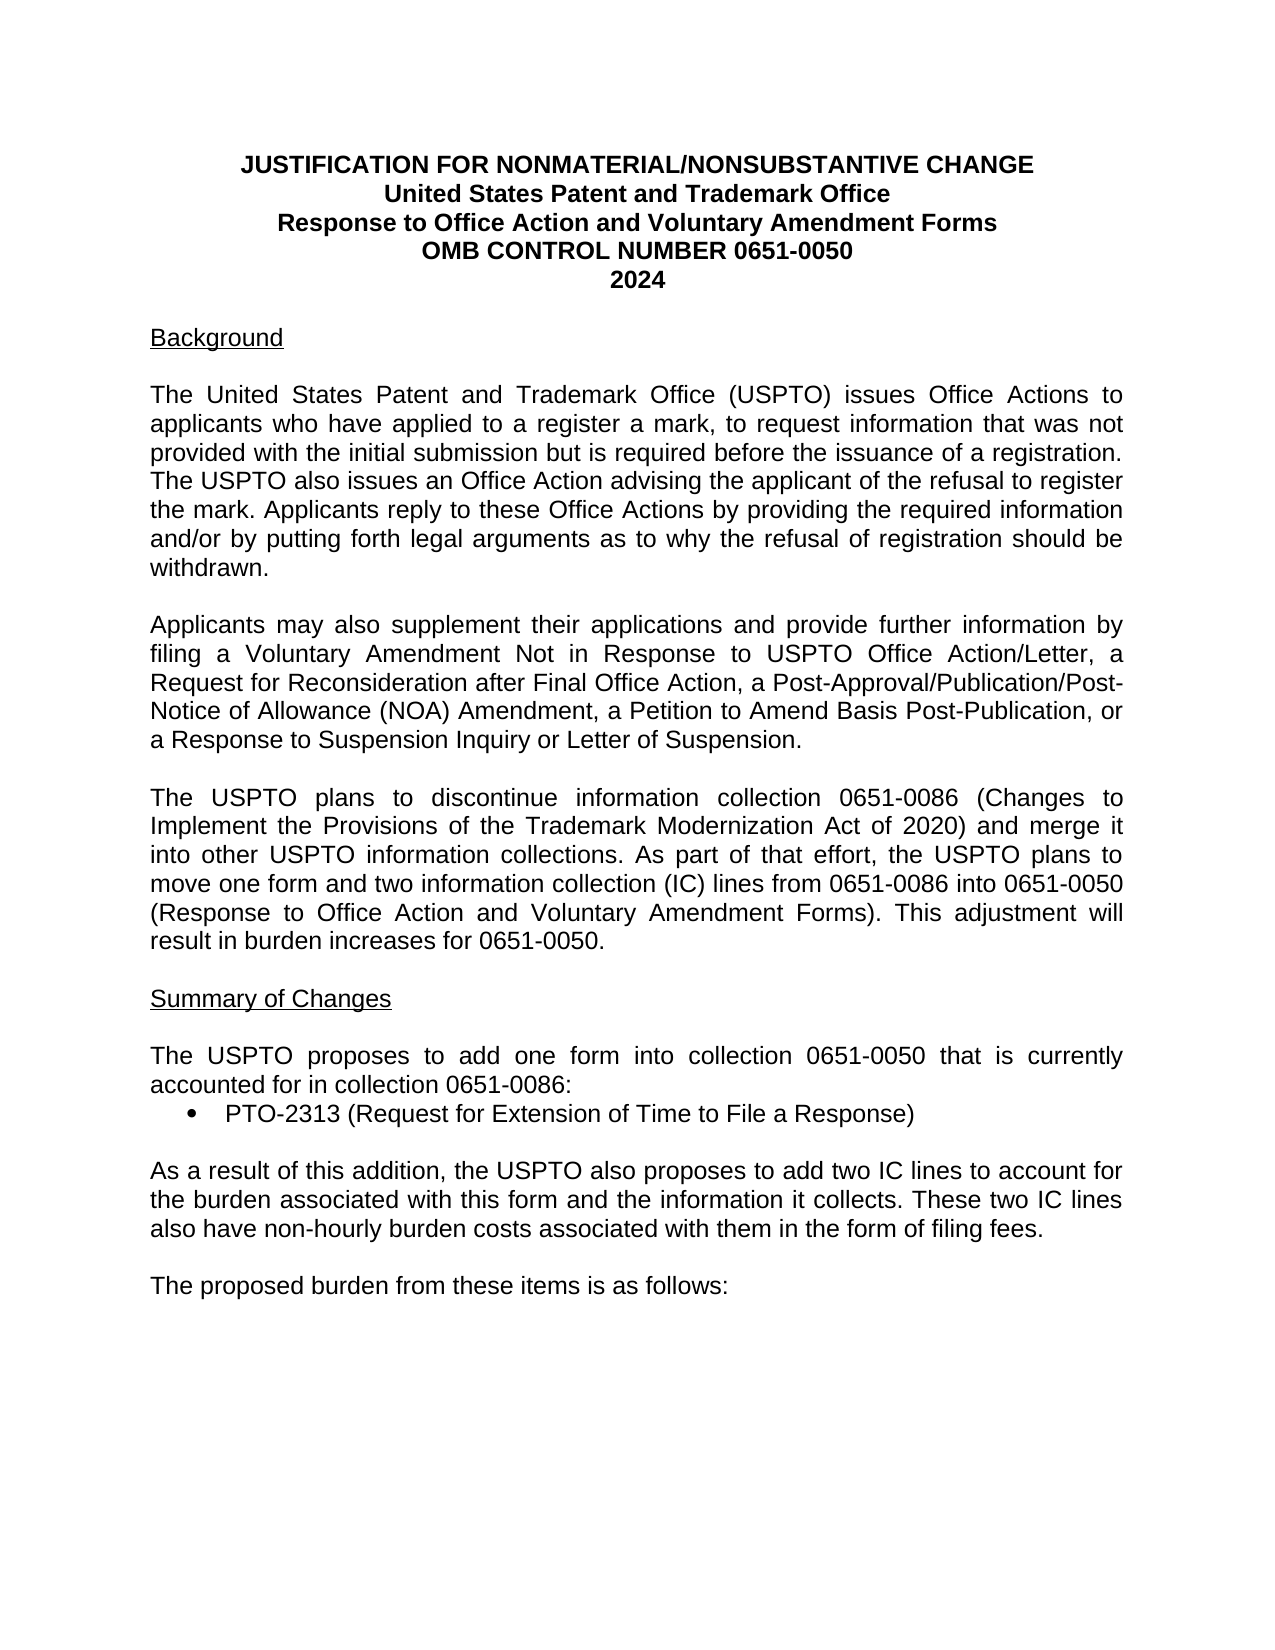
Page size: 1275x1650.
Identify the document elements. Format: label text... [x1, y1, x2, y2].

text OMB CONTROL NUMBER 0651-0050 [150, 236, 1125, 265]
text Summary of Changes [150, 984, 1125, 1012]
text 2024 [150, 265, 1125, 294]
text The proposed burden from these items is as follows: [150, 1271, 1125, 1300]
text Applicants may also supplement their applications and provide further information by filing a Voluntary Amendment Not in Response to USPTO Office Action/Letter, a Request for Reconsideration after Final Office Action, a Post-Approval/Publication/Post-Notice of Allowance (NOA) Amendment, a Petition to Amend Basis Post-Publication, or a Response to Suspension Inquiry or Letter of Suspension. [150, 610, 1125, 754]
text United States Patent and Trademark Office [150, 179, 1125, 207]
text The United States Patent and Trademark Office (USPTO) issues Office Actions to applicants who have applied to a register a mark, to request information that was not provided with the initial submission but is required before the issuance of a registration. The USPTO also issues an Office Action advising the applicant of the refusal to register the mark. Applicants reply to these Office Actions by providing the required information and/or by putting forth legal arguments as to why the refusal of registration should be withdrawn. [150, 380, 1125, 581]
text Response to Office Action and Voluntary Amendment Forms [150, 207, 1125, 236]
text Background [150, 322, 1125, 351]
list PTO-2313 (Request for Extension of Time to File a Response) [187, 1099, 1125, 1128]
text The USPTO proposes to add one form into collection 0651-0050 that is currently accounted for in collection 0651-0086: [150, 1041, 1125, 1099]
text As a result of this addition, the USPTO also proposes to add two IC lines to account for the burden associated with this form and the information it collects. These two IC lines also have non-hourly burden costs associated with them in the form of filing fees. [150, 1156, 1125, 1243]
text The USPTO plans to discontinue information collection 0651-0086 (Changes to Implement the Provisions of the Trademark Modernization Act of 2020) and merge it into other USPTO information collections. As part of that effort, the USPTO plans to move one form and two information collection (IC) lines from 0651-0086 into 0651-0050 (Response to Office Action and Voluntary Amendment Forms). This adjustment will result in burden increases for 0651-0050. [150, 782, 1125, 955]
text JUSTIFICATION FOR NONMATERIAL/NONSUBSTANTIVE CHANGE [150, 150, 1125, 179]
